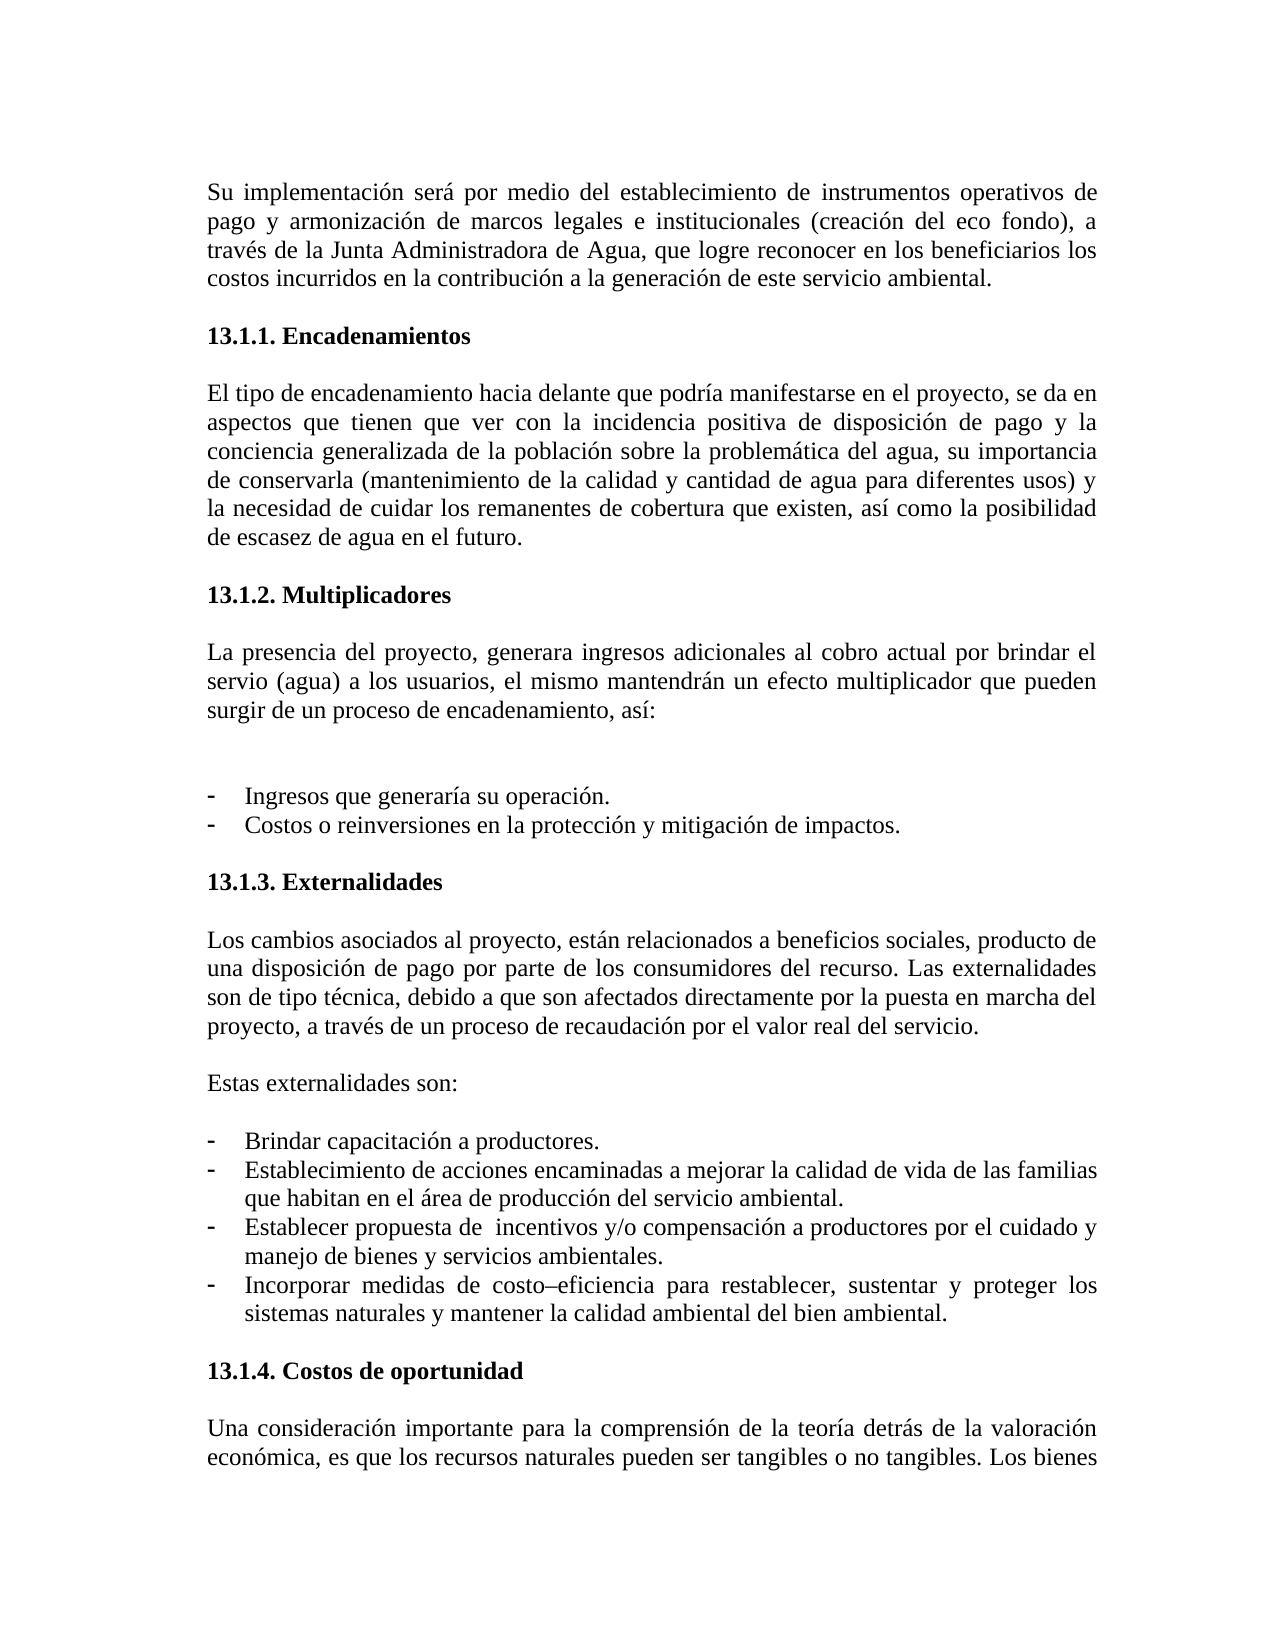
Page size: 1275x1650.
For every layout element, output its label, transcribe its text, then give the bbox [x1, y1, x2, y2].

text Su implementación será por medio del establecimiento de instrumentos operativos de pago y armonización de marcos legales e institucionales (creación del eco fondo), a través de de Agua, que logre reconocer en los beneficiarios los costos incurridos en la contribución a la generación de este servicio ambiental. [207, 177, 1098, 292]
list Externalidades [207, 867, 1098, 896]
text Estas externalidades son: [207, 1068, 1098, 1097]
list Encadenamientos [207, 321, 1098, 350]
list Ingresos que generaría su operación. [207, 781, 1098, 810]
list Multiplicadores [207, 580, 1098, 608]
text La presencia del proyecto, generara ingresos adicionales al cobro actual por brindar el servio (agua) a los usuarios, el mismo mantendrán un efecto multiplicador que pueden surgir de un proceso de encadenamiento, así: [207, 637, 1098, 723]
list Establecer propuesta de incentivos y/o compensación a productores por el cuidado y manejo de bienes y servicios ambientales. [207, 1212, 1098, 1270]
list Costos de oportunidad [207, 1356, 1098, 1385]
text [207, 1413, 1098, 1471]
text Los cambios asociados al proyecto, están relacionados a beneficios sociales, producto de una disposición de pago por parte de los consumidores del recurso. Las externalidades son de tipo técnica, debido a que son afectados directamente por la puesta en marcha del proyecto, a través de un proceso de recaudación por el valor real del servicio. [207, 925, 1098, 1040]
list Costos o reinversiones en la protección y mitigación de impactos. [207, 810, 1098, 838]
list Incorporar medidas de costo–eficiencia para restablecer, sustentar y proteger los sistemas naturales y mantener la calidad ambiental del bien ambiental. [207, 1270, 1098, 1327]
text El tipo de encadenamiento hacia delante que podría manifestarse en el proyecto, se da en aspectos que tienen que ver con la incidencia positiva de disposición de pago y la conciencia generalizada de la población sobre la problemática del agua, su importancia de conservarla (mantenimiento de la calidad y cantidad de agua para diferentes usos) y la necesidad de cuidar los remanentes de cobertura que existen, así como la posibilidad de escasez de agua en el futuro. [207, 378, 1098, 551]
list Brindar capacitación a productores. [207, 1126, 1098, 1155]
list Establecimiento de acciones encaminadas a mejorar la calidad de vida de las familias que habitan en el área de producción del servicio ambiental. [207, 1155, 1098, 1212]
